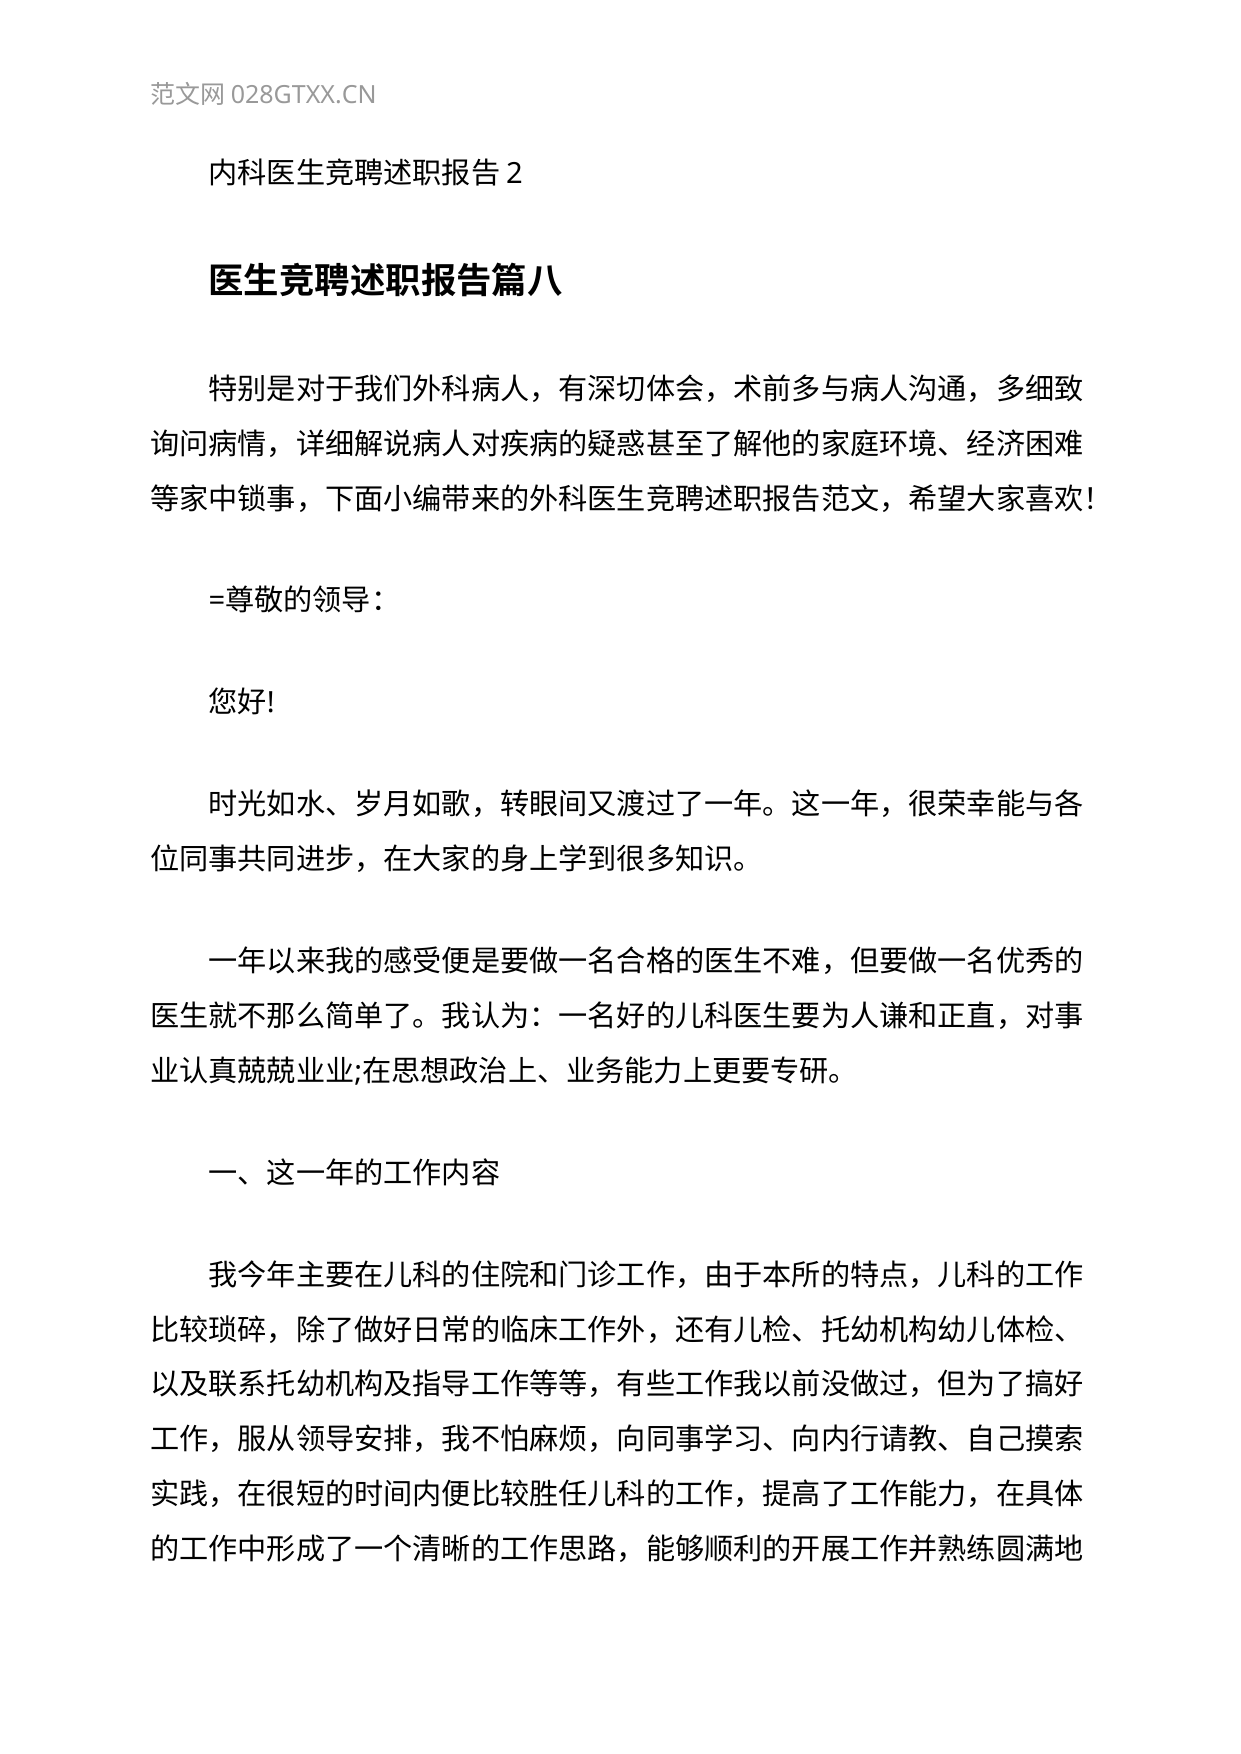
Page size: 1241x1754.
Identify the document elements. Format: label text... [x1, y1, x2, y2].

text 时光如水、岁月如歌，转眼间又渡过了一年。这一年，很荣幸能与各位同事共同进步，在大家的身上学到很多知识。 [150, 781, 1090, 878]
text 特别是对于我们外科病人，有深切体会，术前多与病人沟通，多细致询问病情，详细解说病人对疾病的疑惑甚至了解他的家庭环境、经济困难等家中锁事，下面小编带来的外科医生竞聘述职报告范文，希望大家喜欢！ [150, 365, 1090, 517]
text 医生竞聘述职报告篇八 [150, 252, 1090, 303]
text =尊敬的领导： [150, 577, 1090, 619]
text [150, 1251, 1090, 1568]
text 一年以来我的感受便是要做一名合格的医生不难，但要做一名优秀的医生就不那么简单了。我认为：一名好的儿科医生要为人谦和正直，对事业认真兢兢业业;在思想政治上、业务能力上更要专研。 [150, 938, 1090, 1090]
text 一、这一年的工作内容 [150, 1149, 1090, 1192]
text 您好! [150, 679, 1090, 721]
text 内科医生竞聘述职报告2 [150, 150, 1090, 192]
